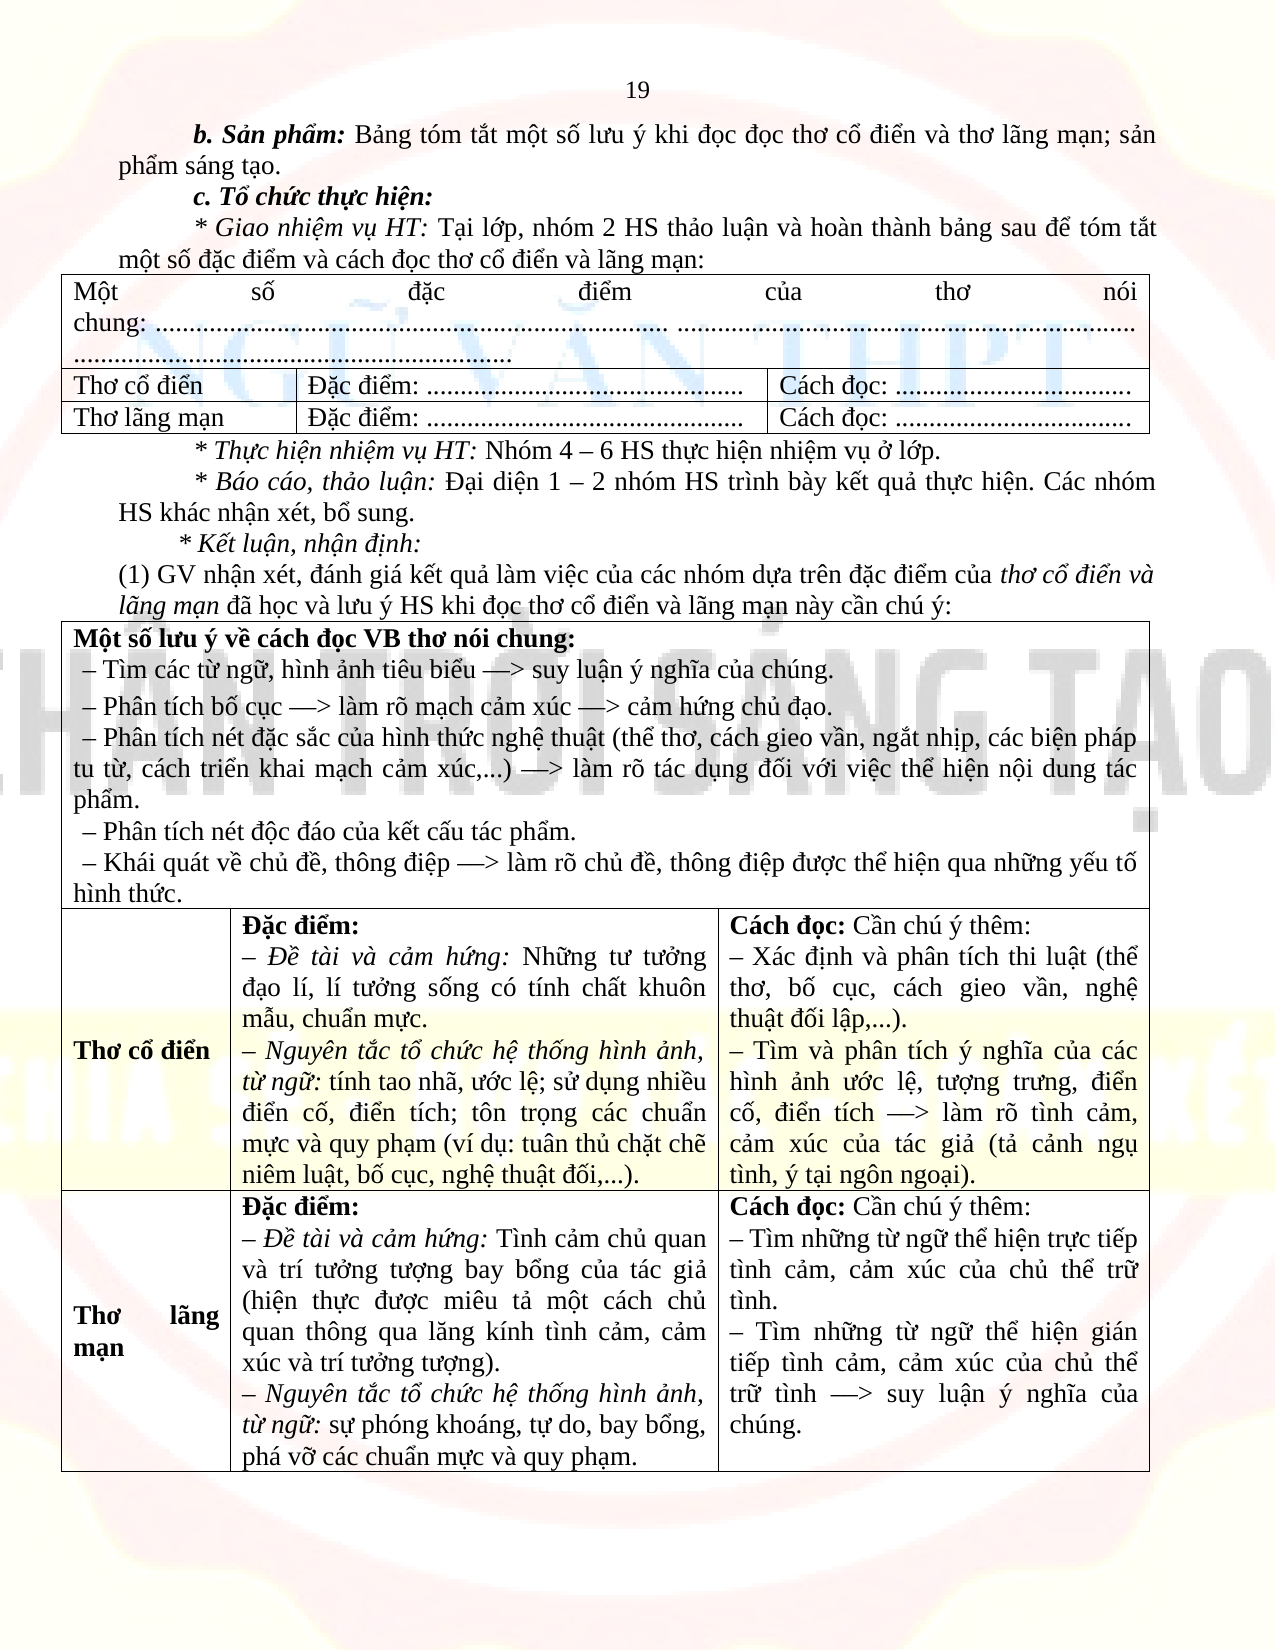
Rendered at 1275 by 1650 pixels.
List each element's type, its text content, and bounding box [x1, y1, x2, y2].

text (1) GV nhận xét, đánh giá kết quả làm việc của các nhóm dựa trên đặc điểm của thơ cổ điển và lãng mạn đã học và lưu ý HS khi đọc thơ cổ điển và lãng mạn này cần chú ý: [118, 558, 1157, 621]
text * Báo cáo, thảo luận: Đại diện 1 – 2 nhóm HS trình bày kết quả thực hiện. Các nhóm HS khác nhận xét, bổ sung. [118, 465, 1157, 527]
table_header Một số đặc điểm của thơ nói chung: ............................................................................ ..................................................................................................................................... [62, 275, 1149, 368]
text * Giao nhiệm vụ HT: Tại lớp, nhóm 2 HS thảo luận và hoàn thành bảng sau để tóm tắt một số đặc điểm và cách đọc thơ cổ điển và lãng mạn: [118, 212, 1157, 274]
text b. Sản phẩm: Bảng tóm tắt một số lưu ý khi đọc đọc thơ cổ điển và thơ lãng mạn; sản phẩm sáng tạo. [118, 118, 1157, 180]
table_cell Cách đọc: ................................... [768, 402, 1149, 433]
table_cell Cách đọc: Cần chú ý thêm: – Xác định và phân tích thi luật (thể thơ, bố cục, cách gieo vần, nghệ thuật đối lập,...). – Tìm và phân tích ý nghĩa của các hình ảnh ước lệ, tượng trưng, điển cố, điển tích ––> làm rõ tình cảm, cảm xúc của tác giả (tả cảnh ngụ tình, ý tại ngôn ngoại). [719, 909, 1149, 1189]
text * Kết luận, nhận định: [118, 527, 1157, 558]
table_cell Đặc điểm: – Đề tài và cảm hứng: Những tư tưởng đạo lí, lí tưởng sống có tính chất khuôn mẫu, chuẩn mực. – Nguyên tắc tổ chức hệ thống hình ảnh, từ ngữ: tính tao nhã, ước lệ; sử dụng nhiều điển cố, điển tích; tôn trọng các chuẩn mực và quy phạm (ví dụ: tuân thủ chặt chẽ niêm luật, bố cục, nghệ thuật đối,...). [231, 909, 718, 1189]
table_cell Cách đọc: ................................... [768, 369, 1149, 401]
table_header Một số lưu ý về cách đọc VB thơ nói chung: – Tìm các từ ngữ, hình ảnh tiêu biểu ––> suy luận ý nghĩa của chúng. – Phân tích bố cục ––> làm rõ mạch cảm xúc ––> cảm hứng chủ đạo. – Phân tích nét đặc sắc của hình thức nghệ thuật (thể thơ, cách gieo vần, ngắt nhịp, các biện pháp tu từ, cách triển khai mạch cảm xúc,...) ––> làm rõ tác dụng đối với việc thể hiện nội dung tác phẩm. – Phân tích nét độc đáo của kết cấu tác phẩm. – Khái quát về chủ đề, thông điệp ––> làm rõ chủ đề, thông điệp được thể hiện qua những yếu tố hình thức. [62, 622, 1149, 908]
table_cell Đặc điểm: ............................................... [297, 402, 767, 433]
table_cell Đặc điểm: ............................................... [297, 369, 767, 401]
table_cell Đặc điểm: – Đề tài và cảm hứng: Tình cảm chủ quan và trí tưởng tượng bay bổng của tác giả (hiện thực được miêu tả một cách chủ quan thông qua lăng kính tình cảm, cảm xúc và trí tưởng tượng). – Nguyên tắc tổ chức hệ thống hình ảnh, từ ngữ: sự phóng khoáng, tự do, bay bổng, phá vỡ các chuẩn mực và quy phạm. [231, 1191, 718, 1471]
table_cell Thơ lãng mạn [62, 1191, 230, 1471]
table_cell Thơ cổ điển [62, 369, 296, 401]
table_cell Thơ cổ điển [62, 909, 230, 1189]
table_cell Cách đọc: Cần chú ý thêm: – Tìm những từ ngữ thể hiện trực tiếp tình cảm, cảm xúc của chủ thể trữ tình. – Tìm những từ ngữ thể hiện gián tiếp tình cảm, cảm xúc của chủ thể trữ tình ––> suy luận ý nghĩa của chúng. [719, 1191, 1149, 1471]
table_cell Thơ lãng mạn [62, 402, 296, 433]
text c. Tổ chức thực hiện: [118, 180, 1157, 212]
text * Thực hiện nhiệm vụ HT: Nhóm 4 – 6 HS thực hiện nhiệm vụ ở lớp. [118, 434, 1157, 465]
